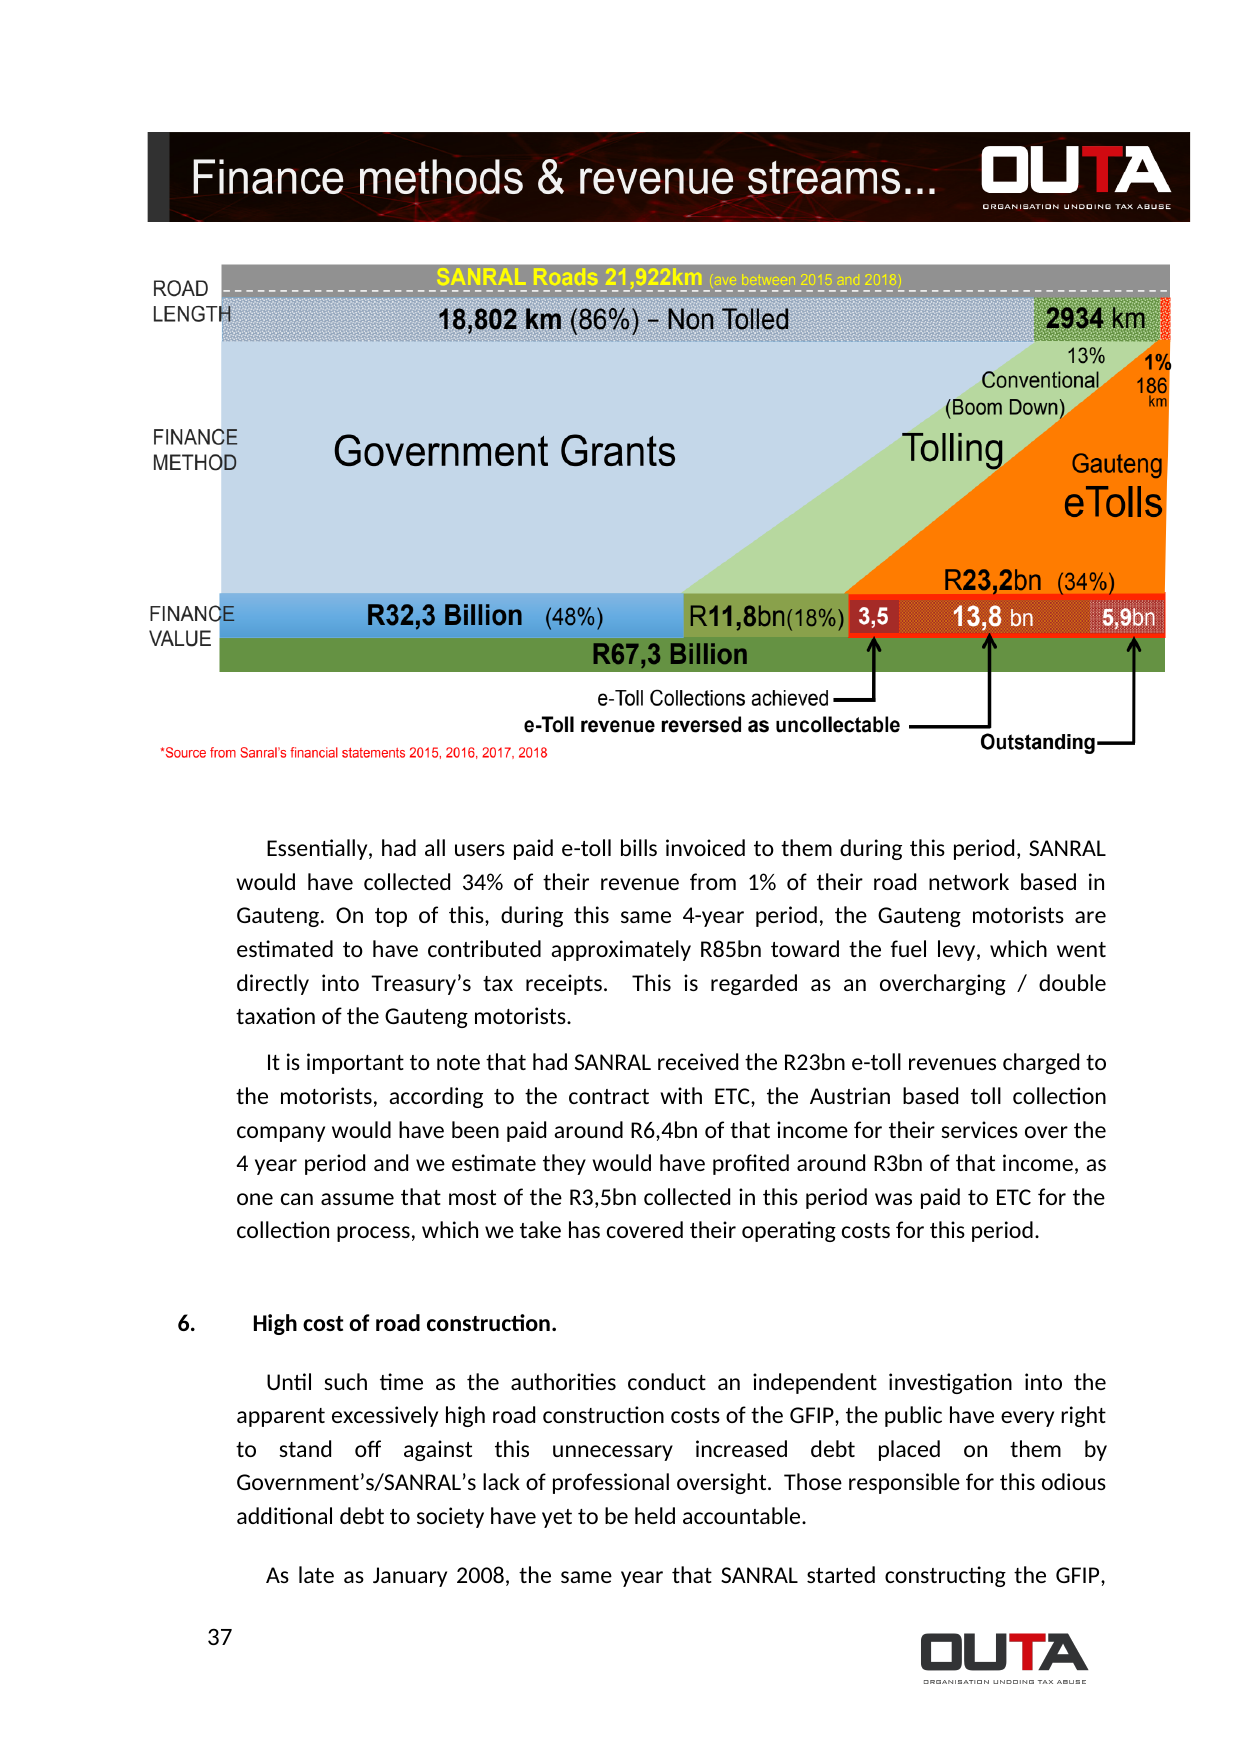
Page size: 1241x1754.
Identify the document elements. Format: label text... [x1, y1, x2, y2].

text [236, 1560, 1108, 1589]
text Until such time as the authorities conduct an independent investigation into the apparent excessively high road construction costs of the GFIP, the public have every right to stand off against this unnecessary increased debt placed on them by Government’s/SANRAL’s lack of professional oversight. Those responsible for this odious additional debt to society have yet to be held accountable. [236, 1367, 1108, 1530]
picture [917, 1628, 1090, 1687]
text It is important to note that had SANRAL received the R23bn e-toll revenues charged to the motorists, according to the contract with ETC, the Austrian based toll collection company would have been paid around R6,4bn of that income for their services over the 4 year period and we estimate they would have profited around R3bn of that income, as one can assume that most of the R3,5bn collected in this period was paid to ETC for the collection process, which we take has covered their operating costs for this period. [236, 1047, 1108, 1245]
text 6. High cost of road construction. [177, 1308, 1108, 1337]
text Essentially, had all users paid e-toll bills invoiced to them during this period, SANRAL would have collected 34% of their revenue from 1% of their road network based in Gauteng. On top of this, during this same 4-year period, the Gauteng motorists are estimated to have contributed approximately R85bn toward the fuel levy, which went directly into Treasury’s tax receipts. This is regarded as an overcharging / double taxation of the Gauteng motorists. [236, 833, 1108, 1031]
